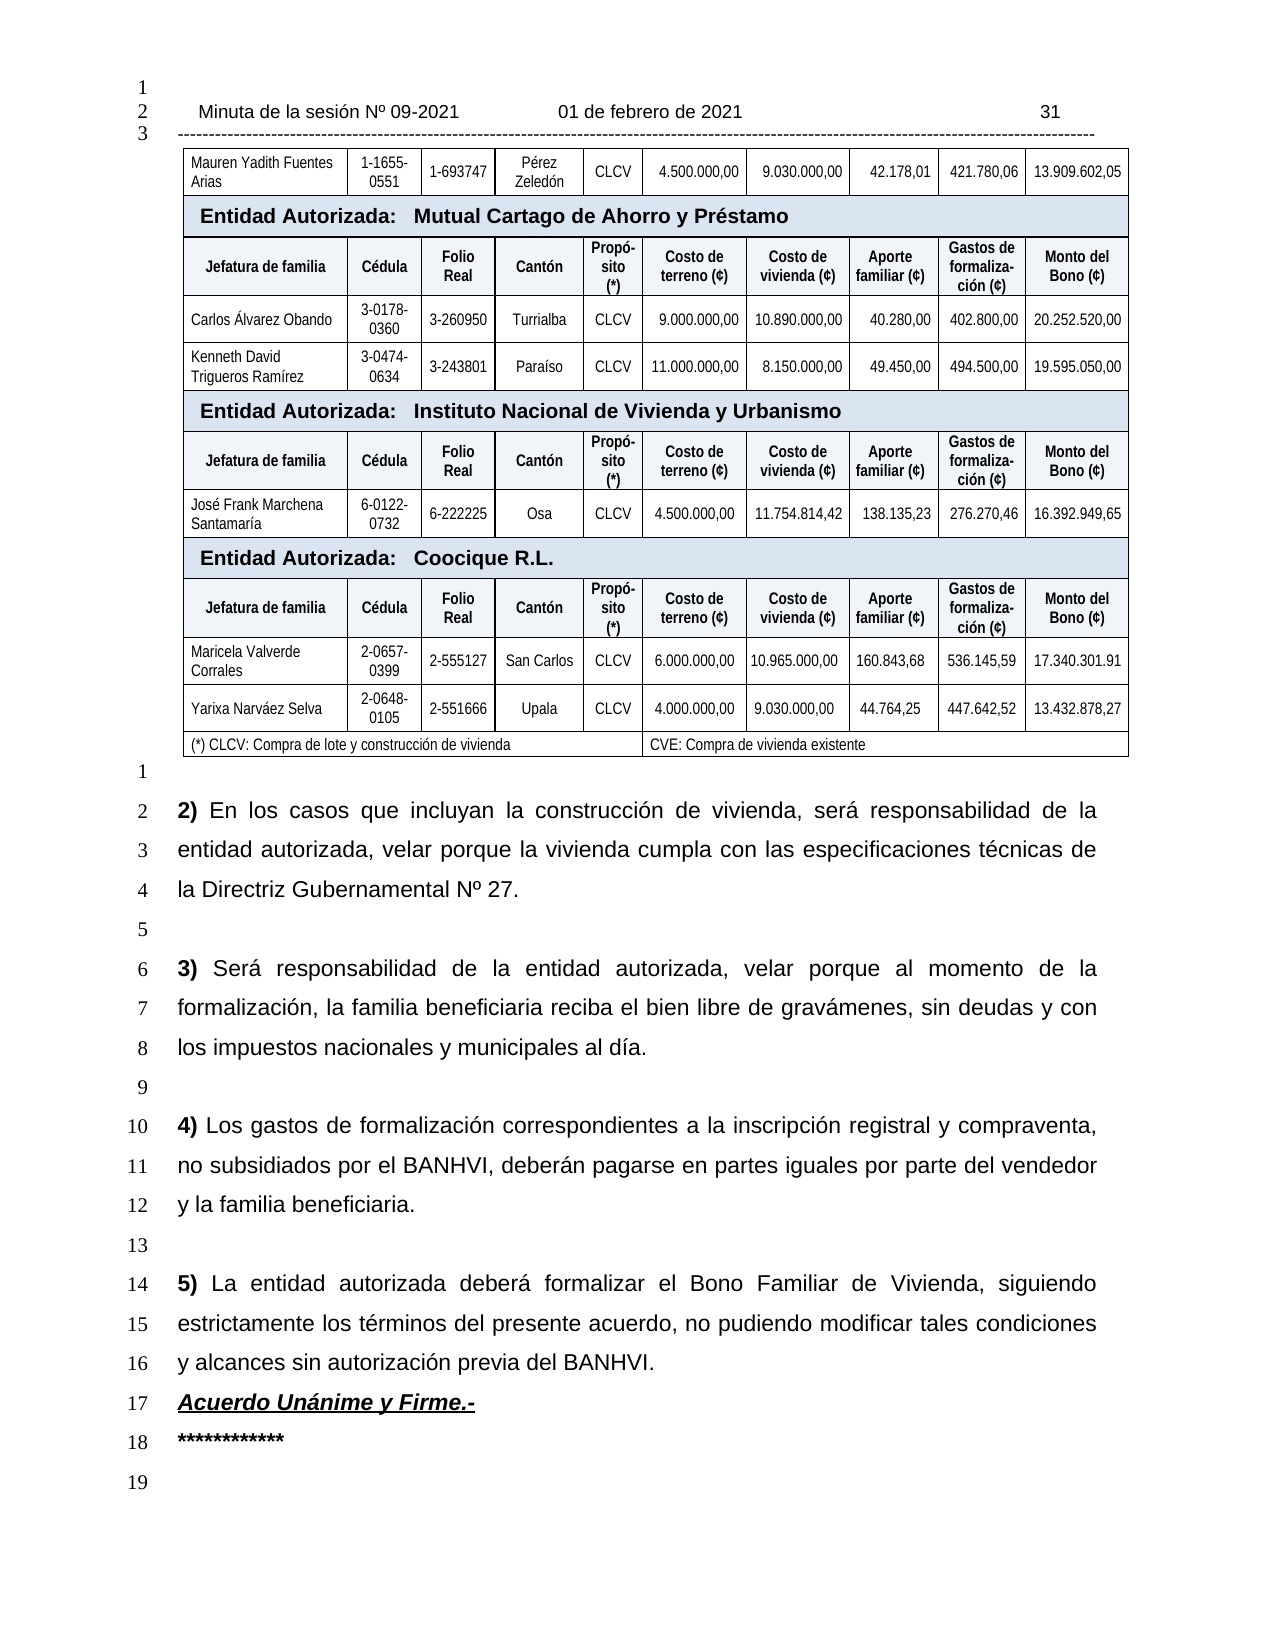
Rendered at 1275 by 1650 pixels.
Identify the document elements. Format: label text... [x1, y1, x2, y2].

table_cell 8.150.000,00 [747, 343, 849, 389]
table_cell Entidad Autorizada: Instituto Nacional de Vivienda y Urbanismo [184, 391, 1128, 431]
table_cell 42.178,01 [850, 149, 938, 195]
table_cell Cédula [348, 579, 421, 637]
table_cell Aporte familiar (¢) [850, 238, 938, 295]
table_cell Costo de terreno (¢) [643, 432, 746, 489]
table_cell Entidad Autorizada: Coocique R.L. [184, 538, 1128, 578]
table_cell 9.030.000,00 [747, 685, 849, 731]
table_cell 20.252.520,00 [1026, 296, 1128, 342]
table_cell Monto del Bono (¢) [1026, 579, 1128, 637]
table_cell Turrialba [496, 296, 583, 342]
table_cell Upala [496, 685, 583, 731]
table_cell 9.000.000,00 [643, 296, 746, 342]
table_cell Entidad Autorizada: Mutual Cartago de Ahorro y Préstamo [184, 196, 1128, 236]
table_cell 4.000.000,00 [643, 685, 746, 731]
table_cell 4.500.000,00 [643, 149, 746, 195]
table_cell Maricela Valverde Corrales [184, 638, 347, 684]
table_cell Paraíso [496, 343, 583, 389]
table_cell 494.500,00 [939, 343, 1025, 389]
table_cell 3-0178-0360 [348, 296, 421, 342]
table_cell Carlos Álvarez Obando [184, 296, 347, 342]
table_cell 447.642,52 [939, 685, 1025, 731]
table_cell 17.340.301.91 [1026, 638, 1128, 684]
table_cell Cantón [496, 238, 583, 295]
table_cell Aporte familiar (¢) [850, 579, 938, 637]
table_cell 3-243801 [422, 343, 494, 389]
table_cell Gastos de formaliza-ción (¢) [939, 238, 1025, 295]
table_cell Propó-sito (*) [584, 238, 642, 295]
text 4) Los gastos de formalización correspondientes a la inscripción registral y compraventa, no subsidiados por el BANHVI, deberán pagarse en partes iguales por parte del vendedor y la familia beneficiaria. [177, 1112, 1098, 1218]
table_cell Cantón [496, 432, 583, 489]
table_cell 16.392.949,65 [1026, 490, 1128, 537]
table_cell Monto del Bono (¢) [1026, 432, 1128, 489]
table_cell 536.145,59 [939, 638, 1025, 684]
table_cell CLCV [584, 638, 642, 684]
text 3) Será responsabilidad de la entidad autorizada, velar porque al momento de la formalización, la familia beneficiaria reciba el bien libre de gravámenes, sin deudas y con los impuestos nacionales y municipales al día. [177, 954, 1098, 1060]
table_cell 13.432.878,27 [1026, 685, 1128, 731]
table_cell Propó-sito (*) [584, 579, 642, 637]
table_cell CLCV [584, 685, 642, 731]
table_cell Folio Real [422, 238, 494, 295]
table_cell José Frank Marchena Santamaría [184, 490, 347, 537]
table_cell 40.280,00 [850, 296, 938, 342]
table_cell 276.270,46 [939, 490, 1025, 537]
table_cell Jefatura de familia [184, 432, 347, 489]
table_cell 2-555127 [422, 638, 494, 684]
table_cell Propó-sito (*) [584, 432, 642, 489]
table_cell Folio Real [422, 579, 494, 637]
table_cell San Carlos [496, 638, 583, 684]
table_cell 160.843,68 [850, 638, 938, 684]
table_cell 421.780,06 [939, 149, 1025, 195]
table_cell 6-0122-0732 [348, 490, 421, 537]
table_cell Jefatura de familia [184, 579, 347, 637]
table_cell 1-693747 [422, 149, 494, 195]
table_cell 11.754.814,42 [747, 490, 849, 537]
table_cell 10.965.000,00 [747, 638, 849, 684]
table_cell 3-260950 [422, 296, 494, 342]
table_cell 138.135,23 [850, 490, 938, 537]
table_cell 10.890.000,00 [747, 296, 849, 342]
table_cell Cédula [348, 238, 421, 295]
table_cell Costo de vivienda (¢) [747, 579, 849, 637]
table_cell Costo de vivienda (¢) [747, 238, 849, 295]
table_cell (*) CLCV: Compra de lote y construcción de vivienda [184, 732, 642, 756]
table_cell 13.909.602,05 [1026, 149, 1128, 195]
table_cell CLCV [584, 149, 642, 195]
table_cell 2-0648-0105 [348, 685, 421, 731]
table_cell Aporte familiar (¢) [850, 432, 938, 489]
table_cell 402.800,00 [939, 296, 1025, 342]
table_cell 49.450,00 [850, 343, 938, 389]
table_cell Cantón [496, 579, 583, 637]
table_cell 44.764,25 [850, 685, 938, 731]
table_cell 2-551666 [422, 685, 494, 731]
subtitle Acuerdo Unánime y Firme.- [177, 1389, 1098, 1415]
table_cell Costo de terreno (¢) [643, 238, 746, 295]
table_cell Yarixa Narváez Selva [184, 685, 347, 731]
table_cell Kenneth David Trigueros Ramírez [184, 343, 347, 389]
table_cell Monto del Bono (¢) [1026, 238, 1128, 295]
table_cell Mauren Yadith Fuentes Arias [184, 149, 347, 195]
table_cell CLCV [584, 490, 642, 537]
text 5) La entidad autorizada deberá formalizar el Bono Familiar de Vivienda, siguiendo estrictamente los términos del presente acuerdo, no pudiendo modificar tales condiciones y alcances sin autorización previa del BANHVI. [177, 1270, 1098, 1376]
table_cell Gastos de formaliza-ción (¢) [939, 432, 1025, 489]
table_cell 19.595.050,00 [1026, 343, 1128, 389]
table_cell 9.030.000,00 [747, 149, 849, 195]
table_cell Gastos de formaliza-ción (¢) [939, 579, 1025, 637]
table_cell 11.000.000,00 [643, 343, 746, 389]
table_cell 6.000.000,00 [643, 638, 746, 684]
text ************ [177, 1428, 1098, 1454]
table_cell Costo de terreno (¢) [643, 579, 746, 637]
table_cell 1-1655-0551 [348, 149, 421, 195]
text 2) En los casos que incluyan la construcción de vivienda, será responsabilidad de la entidad autorizada, velar porque la vivienda cumpla con las especificaciones técnicas de la Directriz Gubernamental Nº 27. [177, 797, 1098, 902]
table_cell Pérez Zeledón [496, 149, 583, 195]
table_cell Jefatura de familia [184, 238, 347, 295]
table_cell CVE: Compra de vivienda existente [643, 732, 1128, 756]
table_cell 6-222225 [422, 490, 494, 537]
table_cell Cédula [348, 432, 421, 489]
table_cell Folio Real [422, 432, 494, 489]
table_cell CLCV [584, 296, 642, 342]
table_cell 4.500.000,00 [643, 490, 746, 537]
table_cell CLCV [584, 343, 642, 389]
table_cell Osa [496, 490, 583, 537]
table_cell Costo de vivienda (¢) [747, 432, 849, 489]
table_cell 2-0657-0399 [348, 638, 421, 684]
table_cell 3-0474-0634 [348, 343, 421, 389]
